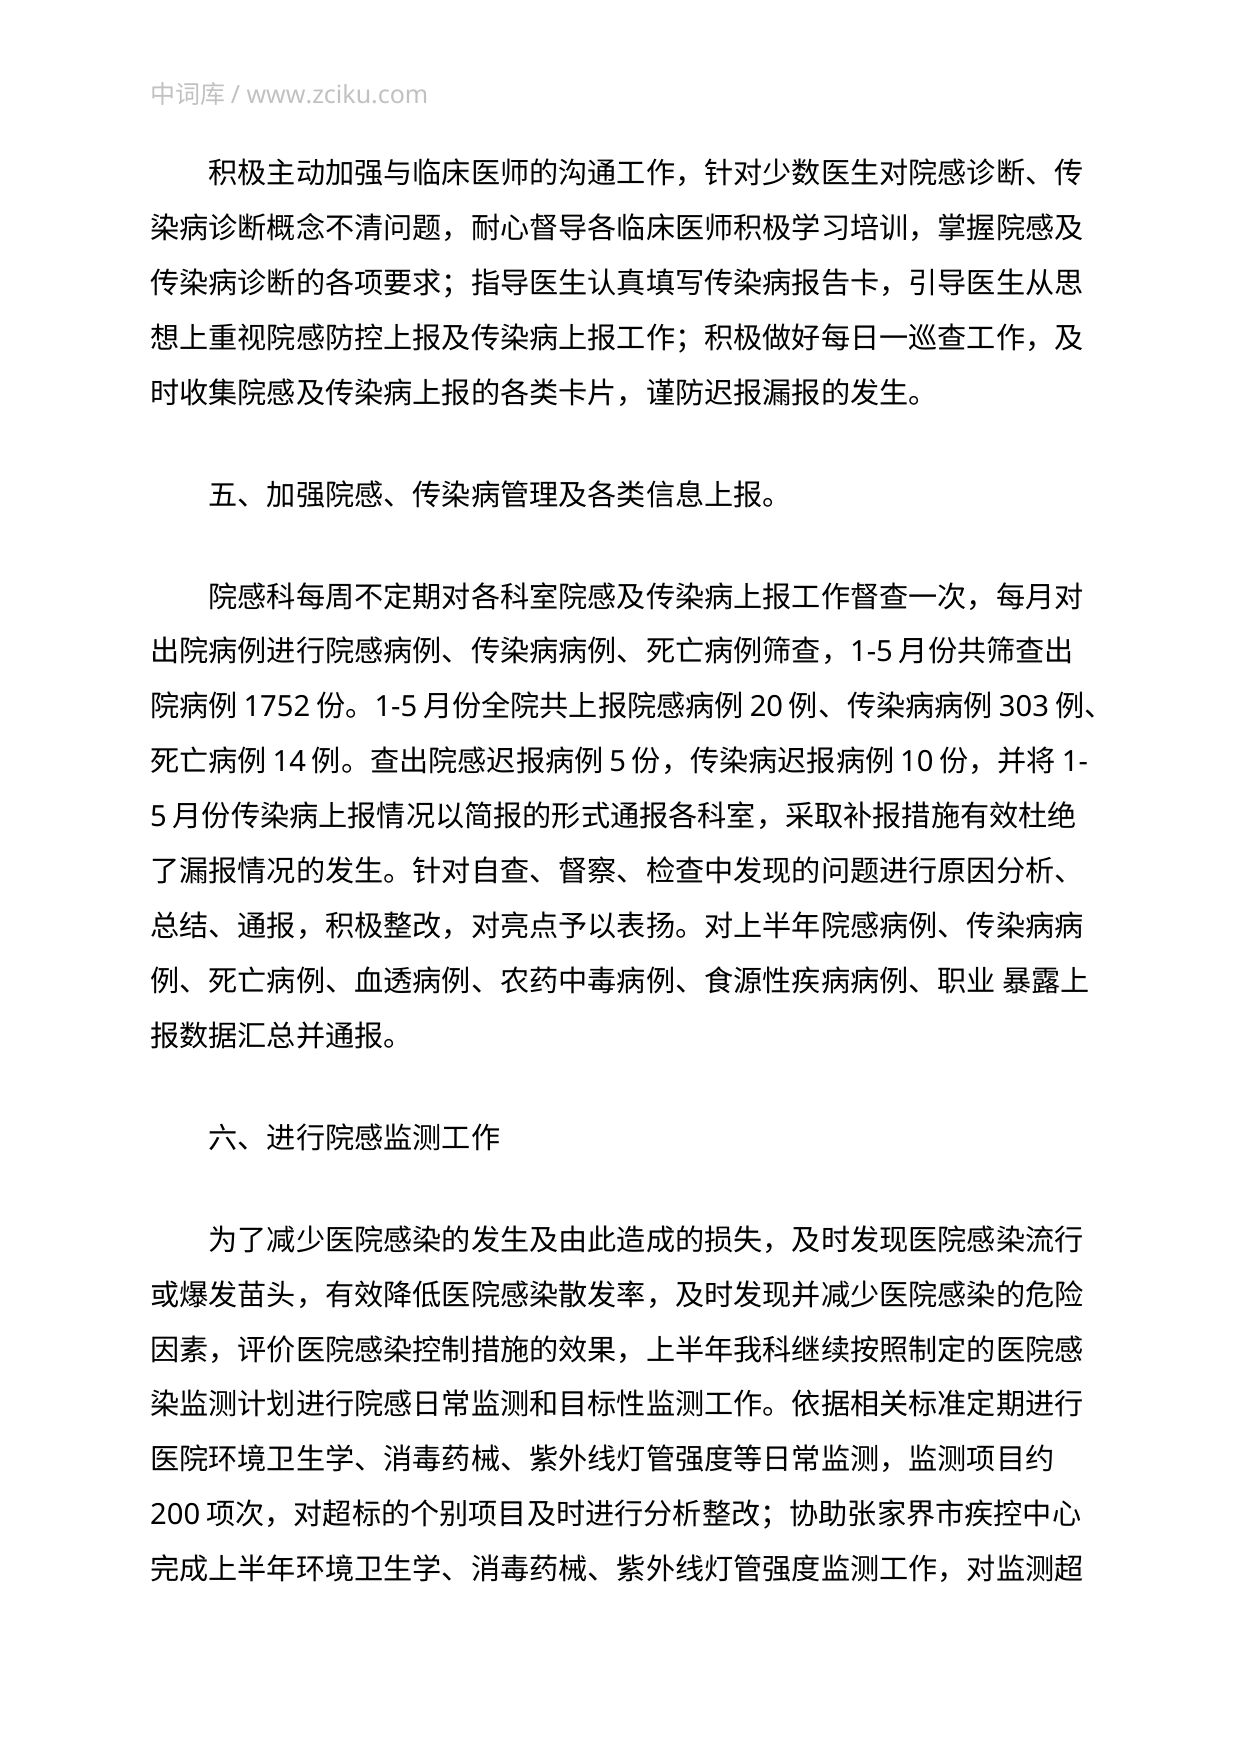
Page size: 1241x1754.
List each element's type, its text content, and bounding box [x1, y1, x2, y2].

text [150, 1216, 1090, 1588]
text 六、进行院感监测工作 [150, 1114, 1090, 1157]
text 五、加强院感、传染病管理及各类信息上报。 [150, 471, 1090, 514]
text 院感科每周不定期对各科室院感及传染病上报工作督查一次，每月对出院病例进行院感病例、传染病病例、死亡病例筛查，1-5月份共筛查出院病例1752份。1-5月份全院共上报院感病例20例、传染病病例303例、死亡病例14例。查出院感迟报病例5份，传染病迟报病例10份，并将1-5月份传染病上报情况以简报的形式通报各科室，采取补报措施有效杜绝了漏报情况的发生。针对自查、督察、检查中发现的问题进行原因分析、总结、通报，积极整改，对亮点予以表扬。对上半年院感病例、传染病病例、死亡病例、血透病例、农药中毒病例、食源性疾病病例、职业 暴露上报数据汇总并通报。 [150, 573, 1090, 1055]
text 积极主动加强与临床医师的沟通工作，针对少数医生对院感诊断、传染病诊断概念不清问题，耐心督导各临床医师积极学习培训，掌握院感及传染病诊断的各项要求；指导医生认真填写传染病报告卡，引导医生从思想上重视院感防控上报及传染病上报工作；积极做好每日一巡查工作，及时收集院感及传染病上报的各类卡片，谨防迟报漏报的发生。 [150, 150, 1090, 412]
